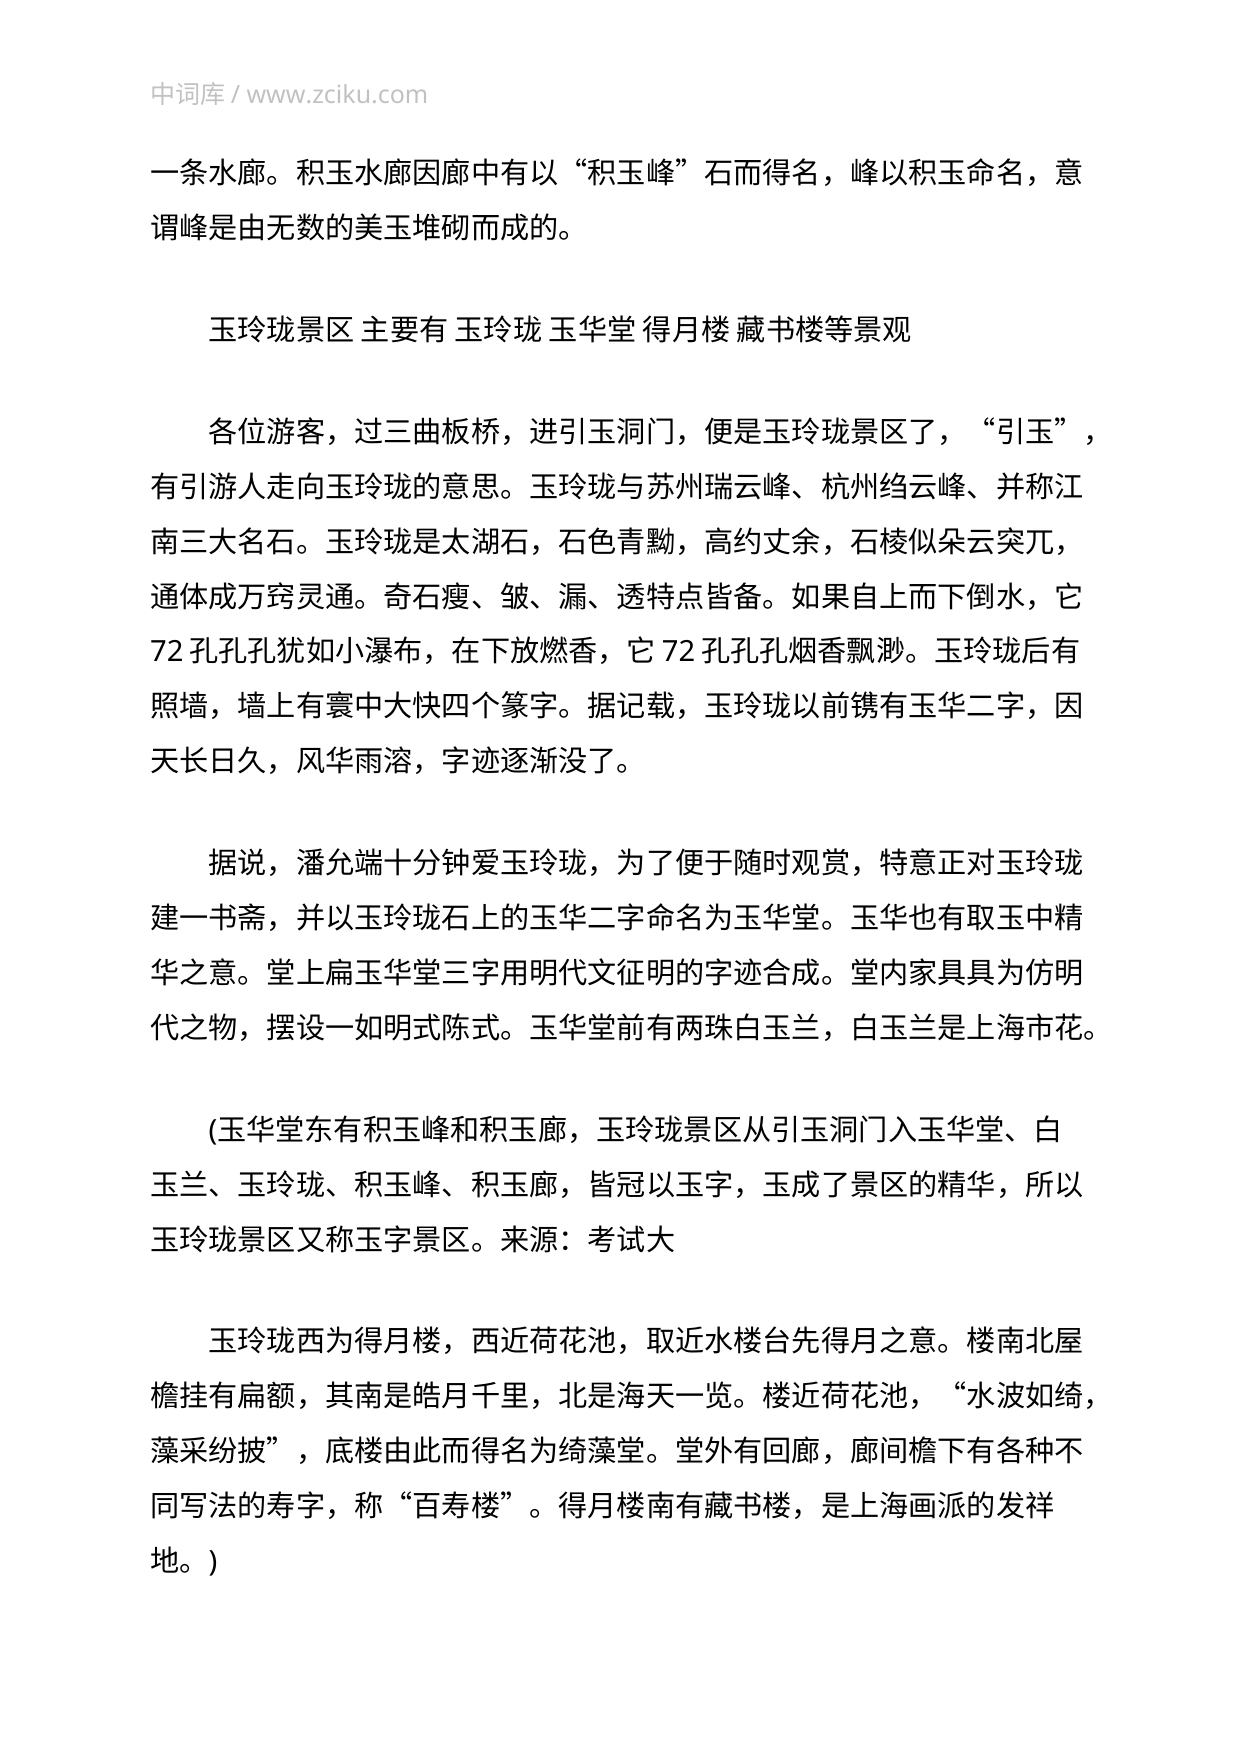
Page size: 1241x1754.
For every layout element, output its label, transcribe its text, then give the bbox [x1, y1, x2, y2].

text 据说，潘允端十分钟爱玉玲珑，为了便于随时观赏，特意正对玉玲珑建一书斋，并以玉玲珑石上的玉华二字命名为玉华堂。玉华也有取玉中精华之意。堂上扁玉华堂三字用明代文征明的字迹合成。堂内家具具为仿明代之物，摆设一如明式陈式。玉华堂前有两珠白玉兰，白玉兰是上海市花。 [150, 840, 1090, 1047]
text 各位游客，过三曲板桥，进引玉洞门，便是玉玲珑景区了，“引玉”，有引游人走向玉玲珑的意思。玉玲珑与苏州瑞云峰、杭州绉云峰、并称江南三大名石。玉玲珑是太湖石，石色青黝，高约丈余，石棱似朵云突兀，通体成万窍灵通。奇石瘦、皱、漏、透特点皆备。如果自上而下倒水，它72孔孔孔犹如小瀑布，在下放燃香，它72孔孔孔烟香飘渺。玉玲珑后有照墙，墙上有寰中大快四个篆字。据记载，玉玲珑以前镌有玉华二字，因天长日久，风华雨溶，字迹逐渐没了。 [150, 408, 1090, 780]
text (玉华堂东有积玉峰和积玉廊，玉玲珑景区从引玉洞门入玉华堂、白玉兰、玉玲珑、积玉峰、积玉廊，皆冠以玉字，玉成了景区的精华，所以玉玲珑景区又称玉字景区。来源：考试大 [150, 1106, 1090, 1258]
text 玉玲珑景区 主要有 玉玲珑 玉华堂 得月楼 藏书楼等景观 [150, 307, 1090, 349]
text 玉玲珑西为得月楼，西近荷花池，取近水楼台先得月之意。楼南北屋檐挂有扁额，其南是皓月千里，北是海天一览。楼近荷花池，“水波如绮，藻采纷披”，底楼由此而得名为绮藻堂。堂外有回廊，廊间檐下有各种不同写法的寿字，称“百寿楼”。得月楼南有藏书楼，是上海画派的发祥地。) [150, 1318, 1090, 1580]
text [150, 150, 1090, 247]
